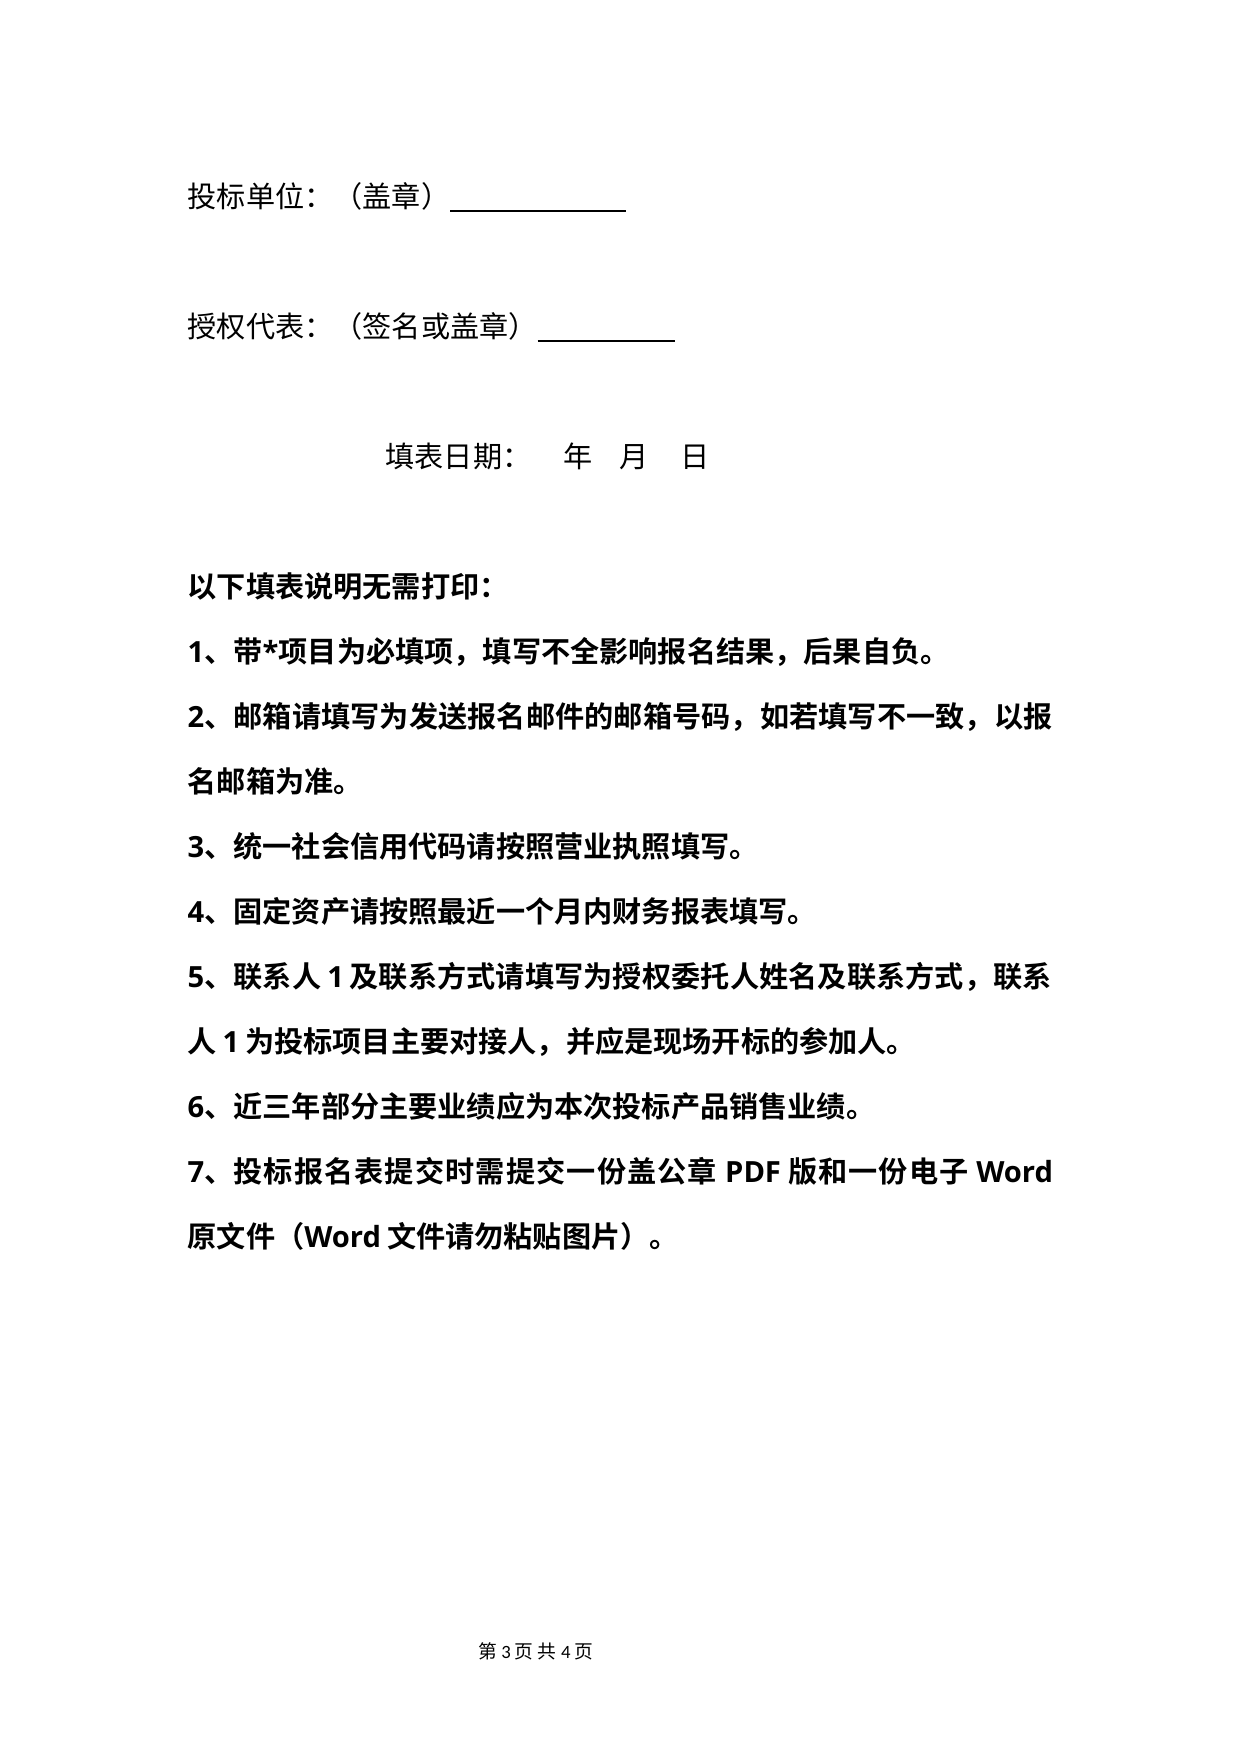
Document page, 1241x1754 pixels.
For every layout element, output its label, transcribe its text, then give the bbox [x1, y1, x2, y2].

text 填表日期： 年 月 日 [187, 422, 1053, 487]
list 投标报名表提交时需提交一份盖公章PDF版和一份电子Word原文件（Word文件请勿粘贴图片）。 [187, 1137, 1053, 1267]
list 联系人1及联系方式请填写为授权委托人姓名及联系方式，联系人1为投标项目主要对接人，并应是现场开标的参加人。 [187, 942, 1053, 1072]
list 统一社会信用代码请按照营业执照填写。 [187, 812, 1053, 877]
list 带*项目为必填项，填写不全影响报名结果，后果自负。 [187, 617, 1053, 682]
list 近三年部分主要业绩应为本次投标产品销售业绩。 [187, 1072, 1053, 1137]
list 邮箱请填写为发送报名邮件的邮箱号码，如若填写不一致，以报名邮箱为准。 [187, 682, 1053, 812]
text 以下填表说明无需打印： [187, 552, 1053, 617]
list 固定资产请按照最近一个月内财务报表填写。 [187, 877, 1053, 942]
text 授权代表：（签名或盖章） [187, 292, 1053, 357]
text 投标单位：（盖章） [187, 162, 1053, 227]
